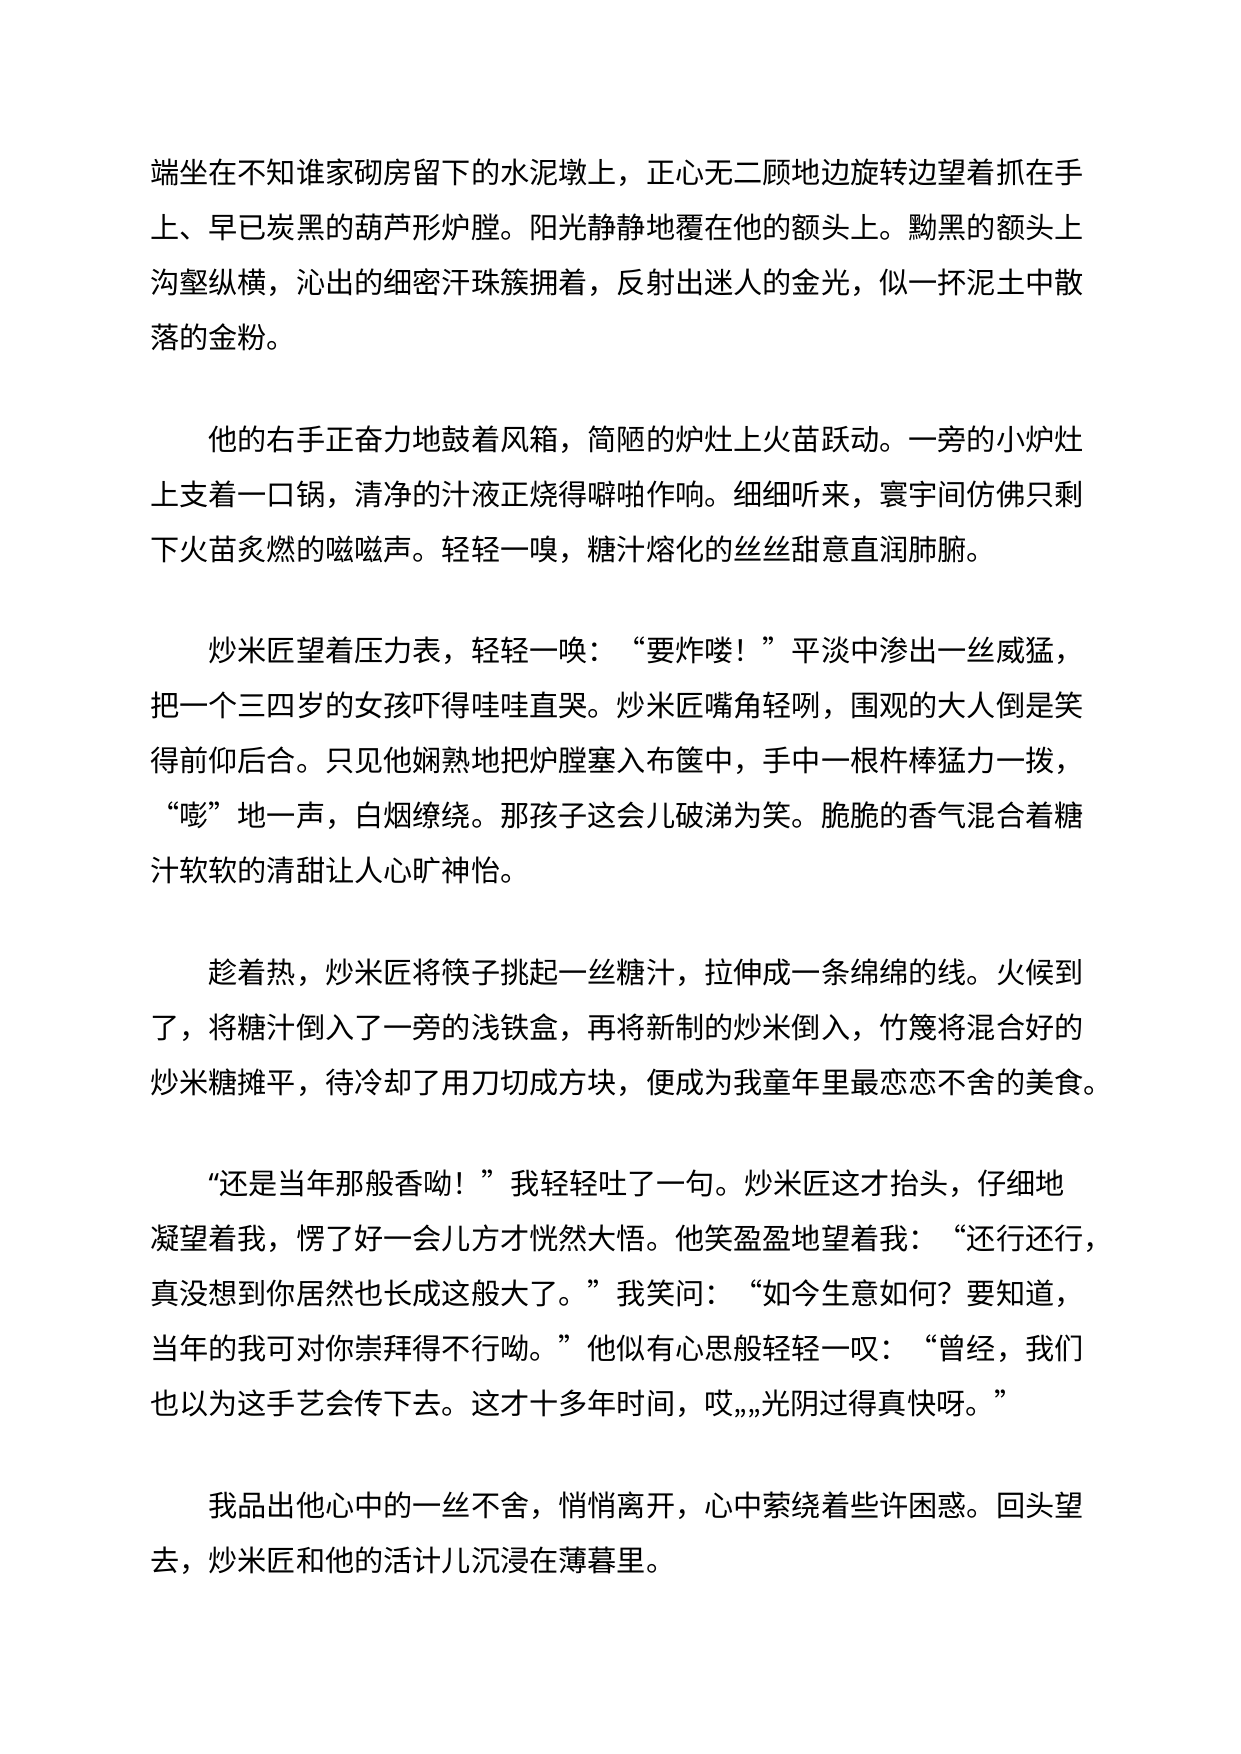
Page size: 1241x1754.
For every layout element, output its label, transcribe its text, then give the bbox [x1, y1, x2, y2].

text 趁着热，炒米匠将筷子挑起一丝糖汁，拉伸成一条绵绵的线。火候到了，将糖汁倒入了一旁的浅铁盒，再将新制的炒米倒入，竹篾将混合好的炒米糖摊平，待冷却了用刀切成方块，便成为我童年里最恋恋不舍的美食。 [150, 949, 1090, 1101]
text 炒米匠望着压力表，轻轻一唤：“要炸喽！”平淡中渗出一丝威猛，把一个三四岁的女孩吓得哇哇直哭。炒米匠嘴角轻咧，围观的大人倒是笑得前仰后合。只见他娴熟地把炉膛塞入布箧中，手中一根杵棒猛力一拨，“嘭”地一声，白烟缭绕。那孩子这会儿破涕为笑。脆脆的香气混合着糖汁软软的清甜让人心旷神怡。 [150, 628, 1090, 890]
text “还是当年那般香呦！”我轻轻吐了一句。炒米匠这才抬头，仔细地凝望着我，愣了好一会儿方才恍然大悟。他笑盈盈地望着我：“还行还行，真没想到你居然也长成这般大了。”我笑问：“如今生意如何？要知道，当年的我可对你崇拜得不行呦。”他似有心思般轻轻一叹：“曾经，我们也以为这手艺会传下去。这才十多年时间，哎„„光阴过得真快呀。” [150, 1161, 1090, 1423]
text 我品出他心中的一丝不舍，悄悄离开，心中萦绕着些许困惑。回头望去，炒米匠和他的活计儿沉浸在薄暮里。 [150, 1482, 1090, 1579]
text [150, 150, 1090, 357]
text 他的右手正奋力地鼓着风箱，简陋的炉灶上火苗跃动。一旁的小炉灶上支着一口锅，清净的汁液正烧得噼啪作响。细细听来，寰宇间仿佛只剩下火苗炙燃的嗞嗞声。轻轻一嗅，糖汁熔化的丝丝甜意直润肺腑。 [150, 416, 1090, 568]
